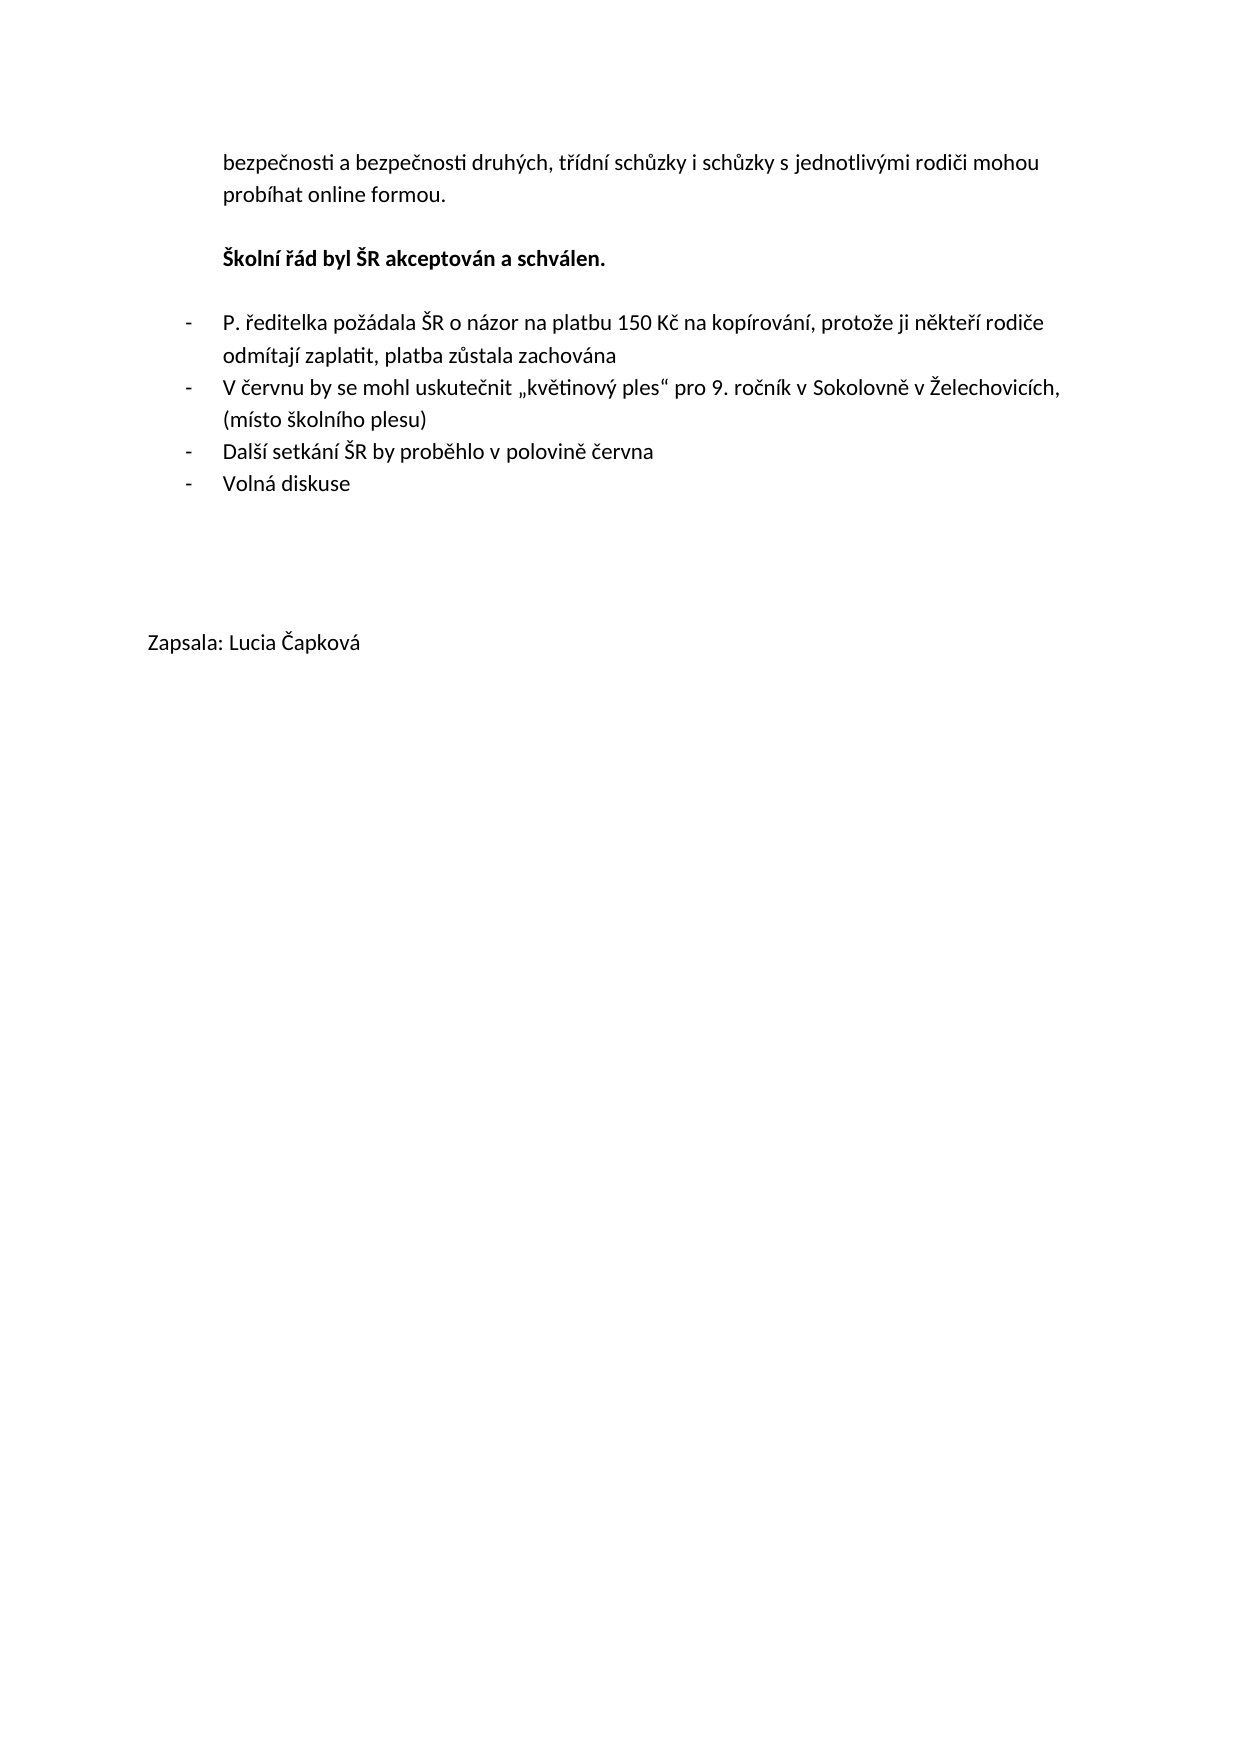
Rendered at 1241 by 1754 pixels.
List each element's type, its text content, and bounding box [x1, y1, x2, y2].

list V červnu by se mohl uskutečnit „květinový ples“ pro 9. ročník v Sokolovně v Želechovicích, (místo školního plesu) [185, 373, 1093, 433]
list Školní řád byl ŠR akceptován a schválen. [223, 244, 1093, 272]
list P. ředitelka požádala ŠR o názor na platbu 150 Kč na kopírování, protože ji někteří rodiče odmítají zaplatit, platba zůstala zachována [185, 308, 1093, 369]
list Volná diskuse [185, 469, 1093, 497]
list Další setkání ŠR by proběhlo v polovině června [185, 437, 1093, 465]
text Zapsala: Lucia Čapková [148, 628, 1093, 657]
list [185, 148, 1093, 208]
